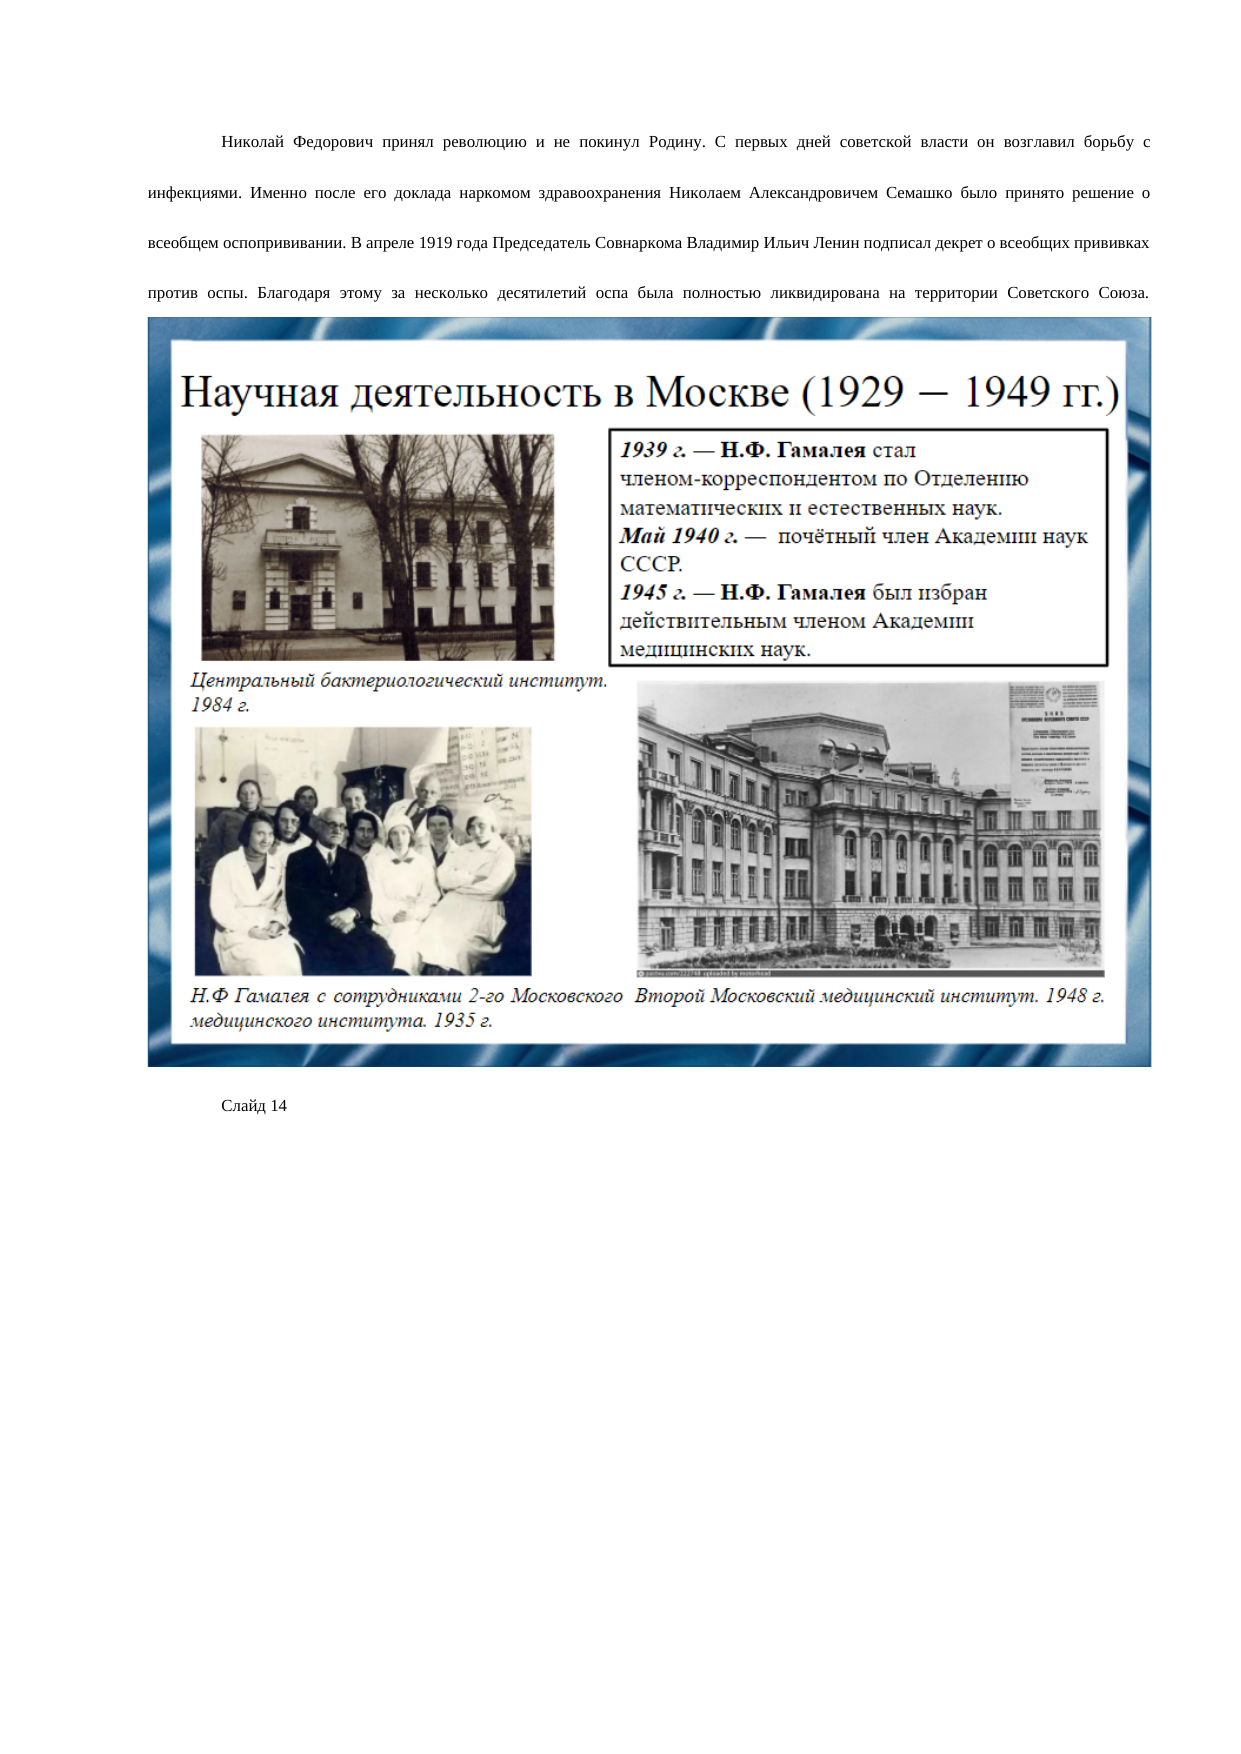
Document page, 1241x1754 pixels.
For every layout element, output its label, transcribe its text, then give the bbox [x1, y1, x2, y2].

picture [147, 317, 1152, 1067]
text Николай Федорович принял революцию и не покинул Родину. С первых дней советской власти он возглавил борьбу с инфекциями. Именно после его доклада наркомом здравоохранения Николаем Александровичем Семашко было принято решение о всеобщем оспопрививании. В апреле 1919 года Председатель Совнаркома Владимир Ильич Ленин подписал декрет о всеобщих прививках против оспы. Благодаря этому за несколько десятилетий оспа была полностью ликвидирована на территории Советского Союза. [148, 118, 1152, 317]
text Слайд 14 [148, 1081, 1152, 1115]
